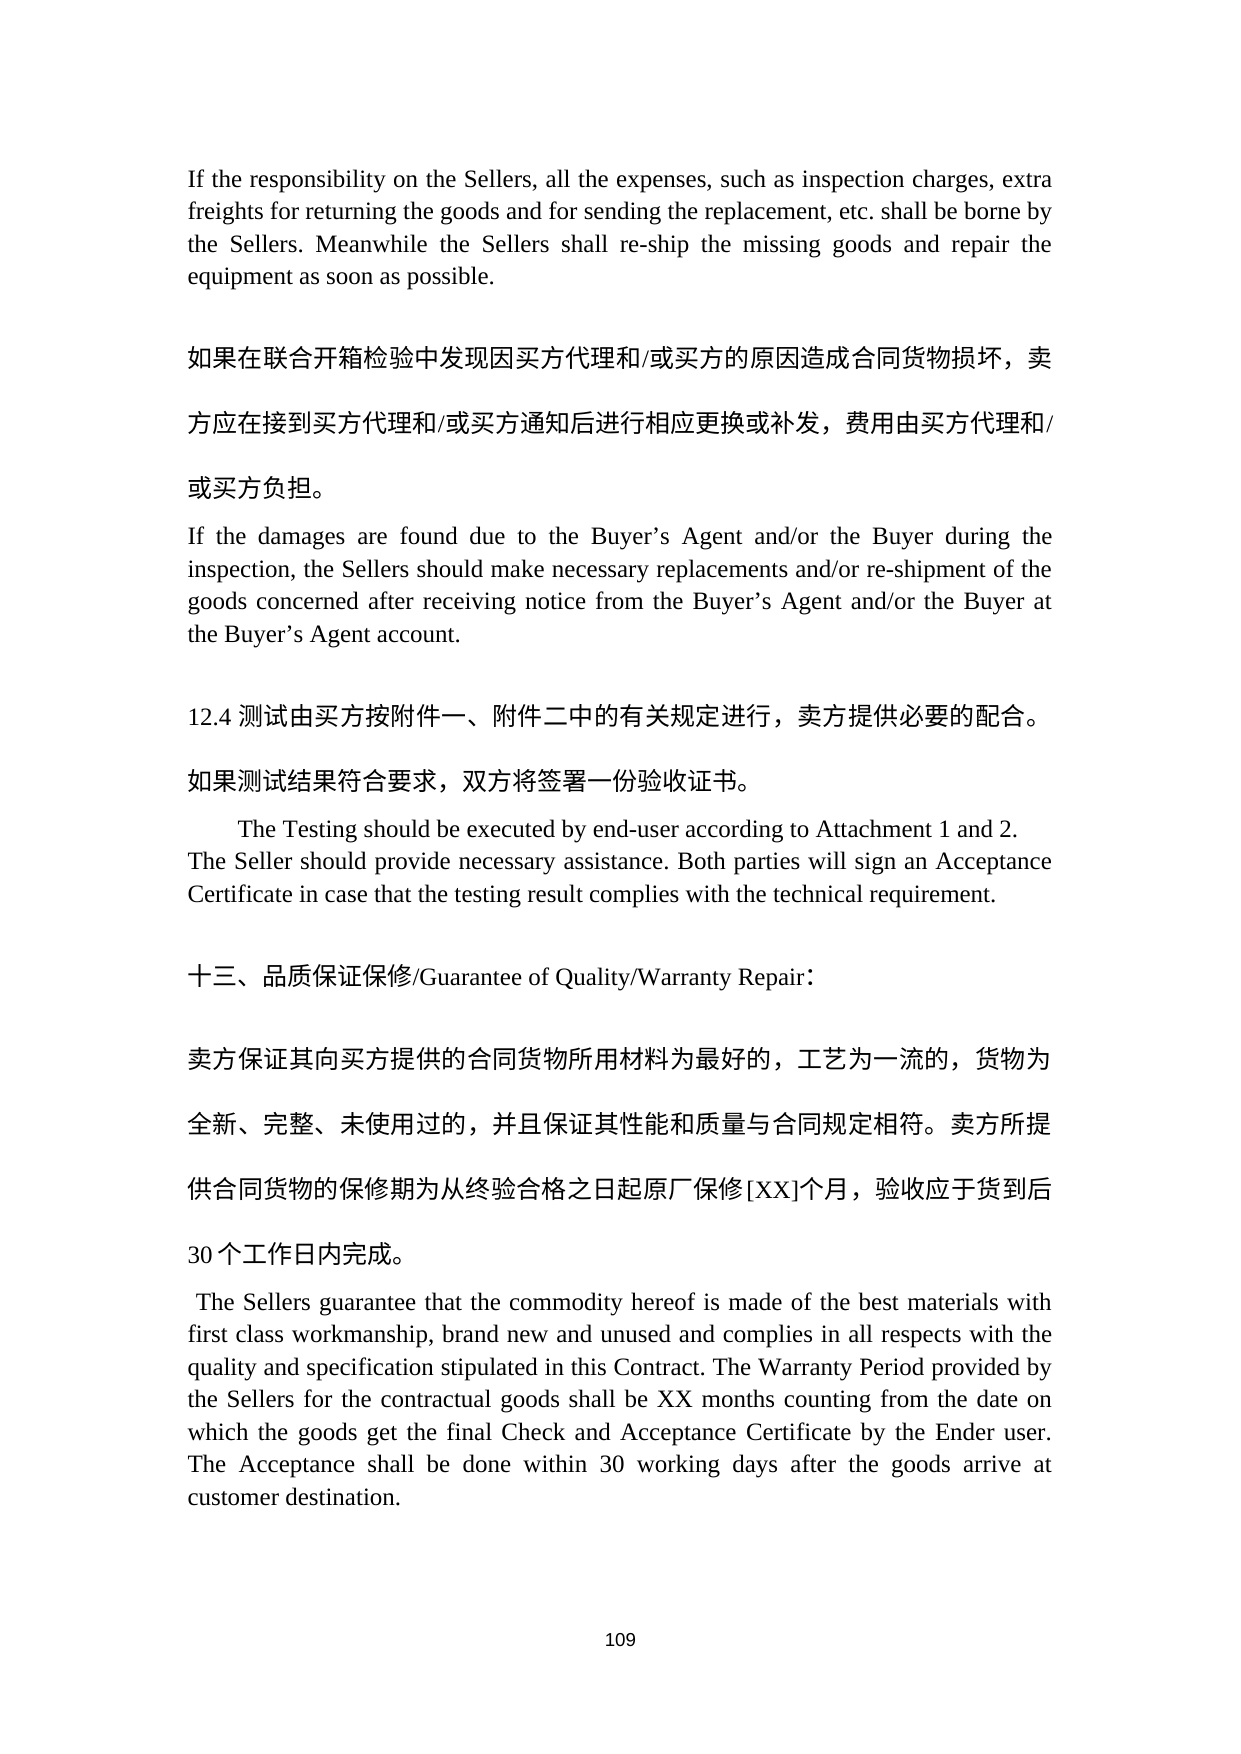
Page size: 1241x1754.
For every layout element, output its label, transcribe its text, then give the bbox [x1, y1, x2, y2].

text 12.4 测试由买方按附件一、附件二中的有关规定进行，卖方提供必要的配合。如果测试结果符合要求，双方将签署一份验收证书。 [187, 682, 1053, 812]
text The Sellers guarantee that the commodity hereof is made of the best materials with first class workmanship, brand new and unused and complies in all respects with the quality and specification stipulated in this Contract. The Warranty Period provided by the Sellers for the contractual goods shall be XX months counting from the date on which the goods get the final Check and Acceptance Certificate by the Ender user. The Acceptance shall be done within 30 working days after the goods arrive at customer destination. [187, 1285, 1053, 1513]
text The Seller should provide necessary assistance. Both parties will sign an Acceptance Certificate in case that the testing result complies with the technical requirement. [187, 844, 1053, 909]
text If the responsibility on the Sellers, all the expenses, such as inspection charges, extra freights for returning the goods and for sending the replacement, etc. shall be borne by the Sellers. Meanwhile the Sellers shall re-ship the missing goods and repair the equipment as soon as possible. [187, 162, 1053, 292]
text 如果在联合开箱检验中发现因买方代理和/或买方的原因造成合同货物损坏，卖方应在接到买方代理和/或买方通知后进行相应更换或补发，费用由买方代理和/或买方负担。 [187, 324, 1053, 519]
text If the damages are found due to the Buyer’s Agent and/or the Buyer during the inspection, the Sellers should make necessary replacements and/or re-shipment of the goods concerned after receiving notice from the Buyer’s Agent and/or the Buyer at the Buyer’s Agent account. [187, 519, 1053, 649]
text 卖方保证其向买方提供的合同货物所用材料为最好的，工艺为一流的，货物为全新、完整、未使用过的，并且保证其性能和质量与合同规定相符。卖方所提供合同货物的保修期为从终验合格之日起原厂保修[XX]个月，验收应于货到后30个工作日内完成。 [187, 1025, 1053, 1285]
text 十三、品质保证保修/Guarantee of Quality/Warranty Repair： [187, 942, 1053, 1007]
text The Testing should be executed by end-user according to Attachment 1 and 2. [187, 812, 1053, 844]
